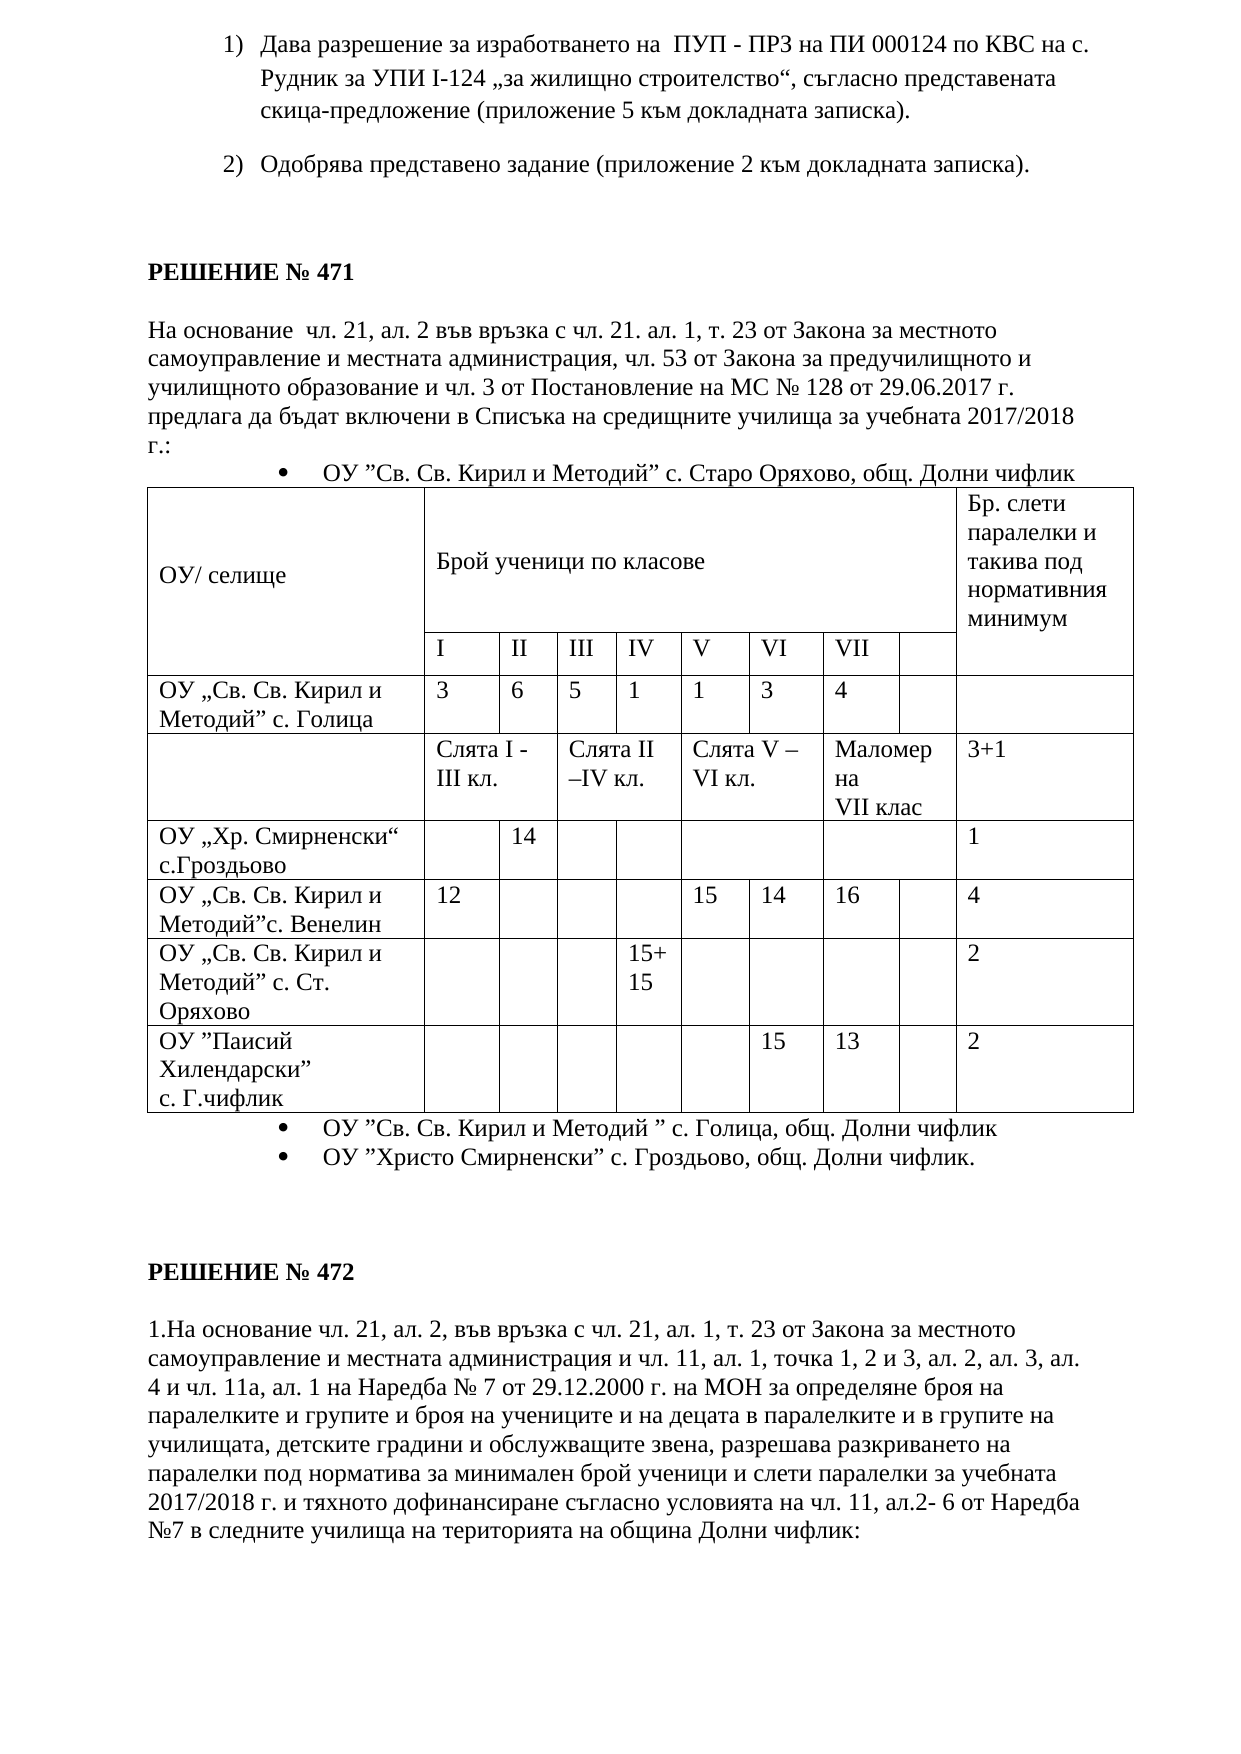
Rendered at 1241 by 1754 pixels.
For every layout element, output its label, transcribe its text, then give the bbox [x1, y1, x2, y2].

table_cell Слята І -ІІІ кл. [425, 734, 557, 820]
table_cell [900, 1026, 956, 1112]
table_cell [824, 821, 956, 879]
list Дава разрешение за изработването на ПУП - ПРЗ на ПИ 000124 по КВС на с. Рудник за УПИ І-124 „за жилищно строителство“, съгласно представената скица-предложение (приложение 5 към докладната записка). [223, 29, 1093, 124]
table_cell ОУ „Св. Св. Кирил и Методий”с. Венелин [148, 880, 424, 937]
table_cell 1 [617, 676, 681, 733]
table_cell [500, 1026, 557, 1112]
table_cell ОУ „Св. Св. Кирил и Методий” с. Голица [148, 676, 424, 733]
table_cell 3 [425, 676, 499, 733]
table_cell [558, 880, 616, 937]
table_cell VІ [750, 633, 823, 674]
table_cell [617, 880, 681, 937]
table_cell [682, 939, 749, 1025]
table_cell 13 [824, 1026, 899, 1112]
table_cell 2 [957, 939, 1133, 1025]
table_cell [617, 1026, 681, 1112]
table_cell 2 [957, 1026, 1133, 1112]
table_cell [900, 676, 956, 733]
table_cell 15 [682, 880, 749, 937]
table_cell ІV [617, 633, 681, 674]
table_cell 15 [750, 1026, 823, 1112]
table_cell [750, 939, 823, 1025]
table_cell 1 [682, 676, 749, 733]
table_header ОУ/ селище [148, 488, 424, 632]
table_cell [900, 939, 956, 1025]
table_header Брой ученици по класове [425, 488, 956, 632]
list ОУ ”Христо Смирненски” с. Гроздьово, общ. Долни чифлик. [279, 1142, 1093, 1171]
table_cell [425, 1026, 499, 1112]
table_cell Маломерна VІІ клас [824, 734, 956, 820]
table_cell 3 [750, 676, 823, 733]
table_cell ОУ „Св. Св. Кирил и Методий” с. Ст. Оряхово [148, 939, 424, 1025]
table_cell V [682, 633, 749, 674]
table_cell 16 [824, 880, 899, 937]
table_cell [682, 821, 823, 879]
table_cell ОУ ”Паисий Хилендарски” с. Г.чифлик [148, 1026, 424, 1112]
text РЕШЕНИЕ № 472 [148, 1257, 1093, 1286]
text РЕШЕНИЕ № 471 [148, 257, 1093, 286]
table_cell 1 [957, 821, 1133, 879]
table_cell [558, 1026, 616, 1112]
table_cell ОУ „Хр. Смирненски“ с.Гроздьово [148, 821, 424, 879]
table_cell [558, 939, 616, 1025]
table_cell І [425, 633, 499, 674]
table_cell VІІ [824, 633, 899, 674]
table_cell 3+1 [957, 734, 1133, 820]
table_cell [425, 821, 499, 879]
table_cell ІІІ [558, 633, 616, 674]
list ОУ ”Св. Св. Кирил и Методий ” с. Голица, общ. Долни чифлик [279, 1113, 1093, 1142]
table_cell [500, 939, 557, 1025]
table_cell [148, 734, 424, 820]
table_cell 5 [558, 676, 616, 733]
table_cell [682, 1026, 749, 1112]
list Одобрява представено задание (приложение 2 към докладната записка). [223, 149, 1093, 178]
table_cell 15+15 [617, 939, 681, 1025]
table_cell [957, 632, 1133, 674]
table_header Бр. слети паралелки и такива под нормативния минимум [957, 488, 1133, 632]
table_cell [558, 821, 616, 879]
table_cell [425, 939, 499, 1025]
table_cell Слята V –VІ кл. [682, 734, 823, 820]
table_cell 4 [824, 676, 899, 733]
table_cell [617, 821, 681, 879]
table_cell [148, 632, 424, 674]
table_cell ІІ [500, 633, 557, 674]
table_cell [500, 880, 557, 937]
text На основание чл. 21, ал. 2 във връзка с чл. 21. ал. 1, т. 23 от Закона за местното самоуправление и местната администрация, чл. 53 от Закона за предучилищното и училищното образование и чл. 3 от Постановление на МС № 128 от 29.06.2017 г. предлага да бъдат включени в Списъка на средищните училища за учебната 2017/2018 г.: [148, 315, 1093, 458]
table_cell 12 [425, 880, 499, 937]
text 1.На основание чл. 21, ал. 2, във връзка с чл. 21, ал. 1, т. 23 от Закона за местното самоуправление и местната администрация и чл. 11, ал. 1, точка 1, 2 и 3, ал. 2, ал. 3, ал. 4 и чл. 11а, ал. 1 на Наредба № 7 от 29.12.2000 г. на МОН за определяне броя на паралелките и групите и броя на учениците и на децата в паралелките и в групите на училищата, детските градини и обслужващите звена, разрешава разкриването на паралелки под норматива за минимален брой ученици и слети паралелки за учебната 2017/2018 г. и тяхното дофинансиране съгласно условията на чл. 11, ал.2- 6 от Наредба №7 в следните училища на територията на община Долни чифлик: [148, 1314, 1093, 1544]
table_cell 14 [500, 821, 557, 879]
table_cell [824, 939, 899, 1025]
table_cell [900, 880, 956, 937]
table_cell 6 [500, 676, 557, 733]
table_cell 14 [750, 880, 823, 937]
list ОУ ”Св. Св. Кирил и Методий” с. Старо Оряхово, общ. Долни чифлик [279, 458, 1093, 487]
table_cell [900, 633, 956, 674]
table_cell Слята ІІ –ІV кл. [558, 734, 681, 820]
table_cell [957, 676, 1133, 733]
table_cell 4 [957, 880, 1133, 937]
